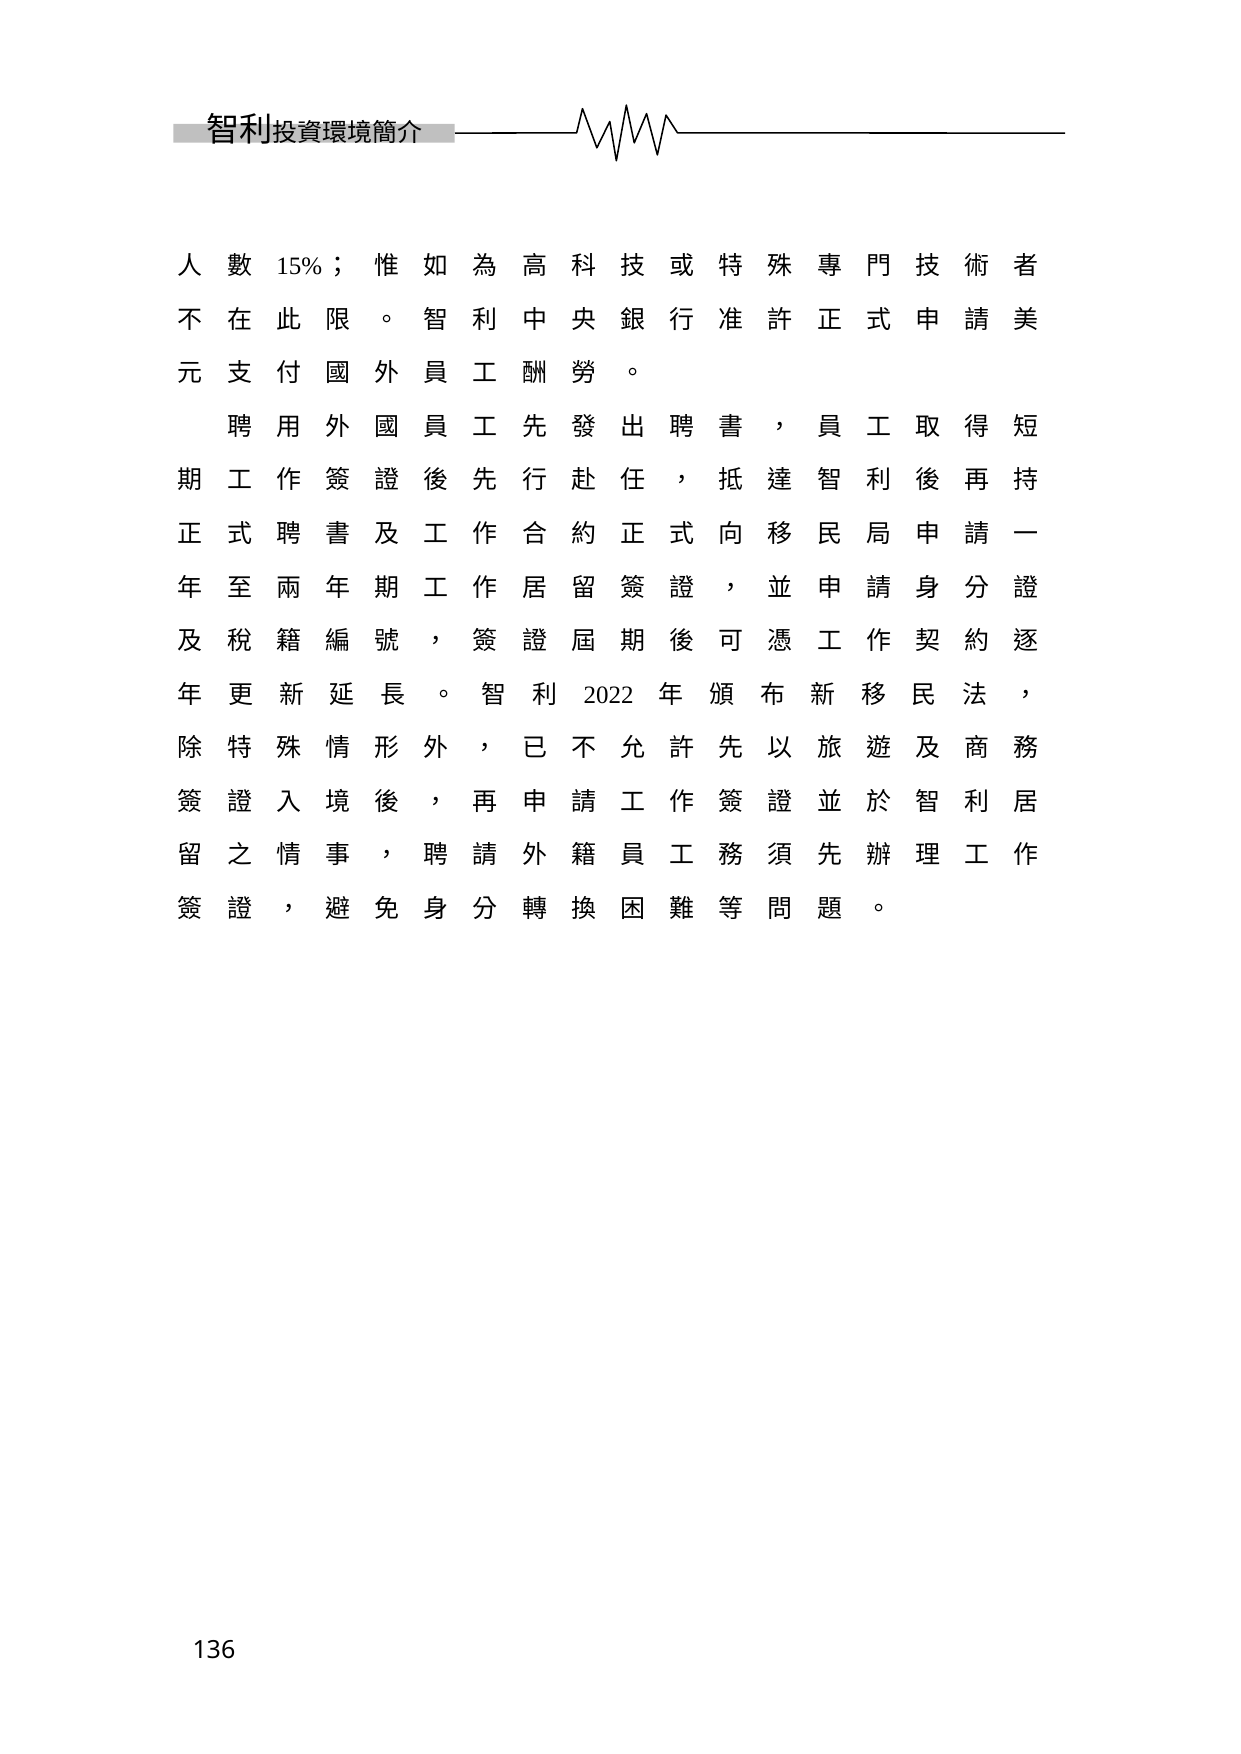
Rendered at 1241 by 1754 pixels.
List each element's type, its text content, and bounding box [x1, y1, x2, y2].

text 聘用外國員工先發出聘書，員工取得短期工作簽證後先行赴任，抵達智利後再持正式聘書及工作合約正式向移民局申請一年至兩年期工作居留簽證，並申請身分證及稅籍編號，簽證屆期後可憑工作契約逐年更新延長。智利2022年頒布新移民法，除特殊情形外，已不允許先以旅遊及商務簽證入境後，再申請工作簽證並於智利居留之情事，聘請外籍員工務須先辦理工作簽證，避免身分轉換困難等問題。 [178, 398, 1063, 933]
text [178, 237, 1063, 398]
